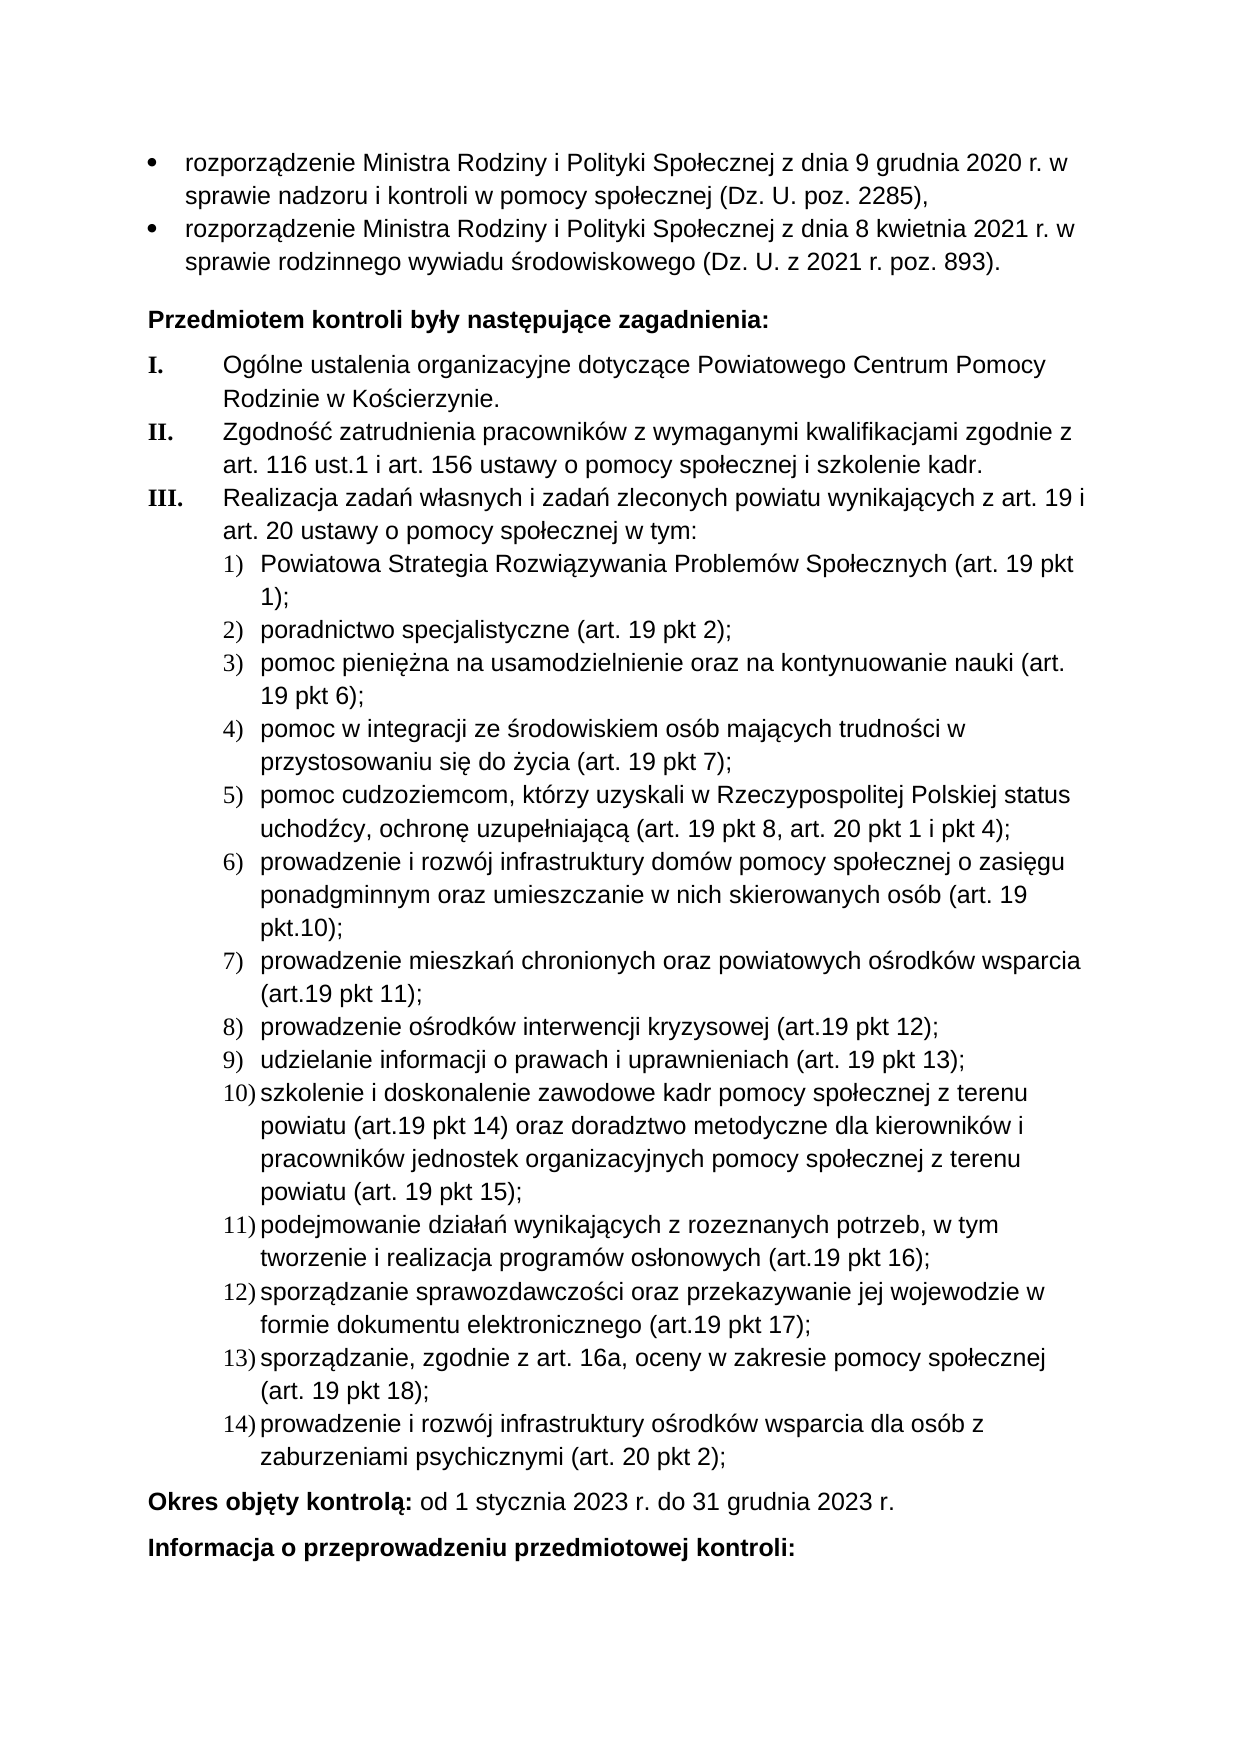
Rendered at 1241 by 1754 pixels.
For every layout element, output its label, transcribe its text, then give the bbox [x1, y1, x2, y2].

text Informacja o przeprowadzeniu przedmiotowej kontroli: [148, 1533, 1093, 1562]
list pomoc w integracji ze środowiskiem osób mających trudności w przystosowaniu się do życia (art. 19 pkt 7); [223, 714, 1093, 776]
list Zgodność zatrudnienia pracowników z wymaganymi kwalifikacjami zgodnie z art. 116 ust.1 i art. 156 ustawy o pomocy społecznej i szkolenie kadr. [148, 417, 1093, 478]
list sporządzanie sprawozdawczości oraz przekazywanie jej wojewodzie w formie dokumentu elektronicznego (art.19 pkt 17); [223, 1276, 1093, 1338]
list pomoc pieniężna na usamodzielnienie oraz na kontynuowanie nauki (art. 19 pkt 6); [223, 648, 1093, 710]
list udzielanie informacji o prawach i uprawnieniach (art. 19 pkt 13); [223, 1045, 1093, 1074]
list pomoc cudzoziemcom, którzy uzyskali w Rzeczypospolitej Polskiej status uchodźcy, ochronę uzupełniającą (art. 19 pkt 8, art. 20 pkt 1 i pkt 4); [223, 780, 1093, 842]
text Okres objęty kontrolą: od 1 stycznia 2023 r. do 31 grudnia 2023 r. [148, 1487, 1093, 1516]
list poradnictwo specjalistyczne (art. 19 pkt 2); [223, 615, 1093, 644]
list prowadzenie i rozwój infrastruktury ośrodków wsparcia dla osób z zaburzeniami psychicznymi (art. 20 pkt 2); [223, 1409, 1093, 1471]
list Ogólne ustalenia organizacyjne dotyczące Powiatowego Centrum Pomocy Rodzinie w Kościerzynie. [148, 350, 1093, 412]
list sporządzanie, zgodnie z art. 16a, oceny w zakresie pomocy społecznej (art. 19 pkt 18); [223, 1343, 1093, 1404]
list szkolenie i doskonalenie zawodowe kadr pomocy społecznej z terenu powiatu (art.19 pkt 14) oraz doradztwo metodyczne dla kierowników i pracowników jednostek organizacyjnych pomocy społecznej z terenu powiatu (art. 19 pkt 15); [223, 1078, 1093, 1206]
list rozporządzenie Ministra Rodziny i Polityki Społecznej z dnia 9 grudnia 2020 r. w sprawie nadzoru i kontroli w pomocy społecznej (Dz. U. poz. 2285), [148, 148, 1093, 209]
list Realizacja zadań własnych i zadań zleconych powiatu wynikających z art. 19 i art. 20 ustawy o pomocy społecznej w tym: [148, 483, 1093, 544]
list Powiatowa Strategia Rozwiązywania Problemów Społecznych (art. 19 pkt 1); [223, 549, 1093, 611]
text Przedmiotem kontroli były następujące zagadnienia: [148, 305, 1093, 334]
list rozporządzenie Ministra Rodziny i Polityki Społecznej z dnia 8 kwietnia 2021 r. w sprawie rodzinnego wywiadu środowiskowego (Dz. U. z 2021 r. poz. 893). [148, 214, 1093, 276]
list prowadzenie mieszkań chronionych oraz powiatowych ośrodków wsparcia (art.19 pkt 11); [223, 946, 1093, 1008]
list prowadzenie ośrodków interwencji kryzysowej (art.19 pkt 12); [223, 1012, 1093, 1041]
list prowadzenie i rozwój infrastruktury domów pomocy społecznej o zasięgu ponadgminnym oraz umieszczanie w nich skierowanych osób (art. 19 pkt.10); [223, 847, 1093, 941]
list podejmowanie działań wynikających z rozeznanych potrzeb, w tym tworzenie i realizacja programów osłonowych (art.19 pkt 16); [223, 1210, 1093, 1272]
